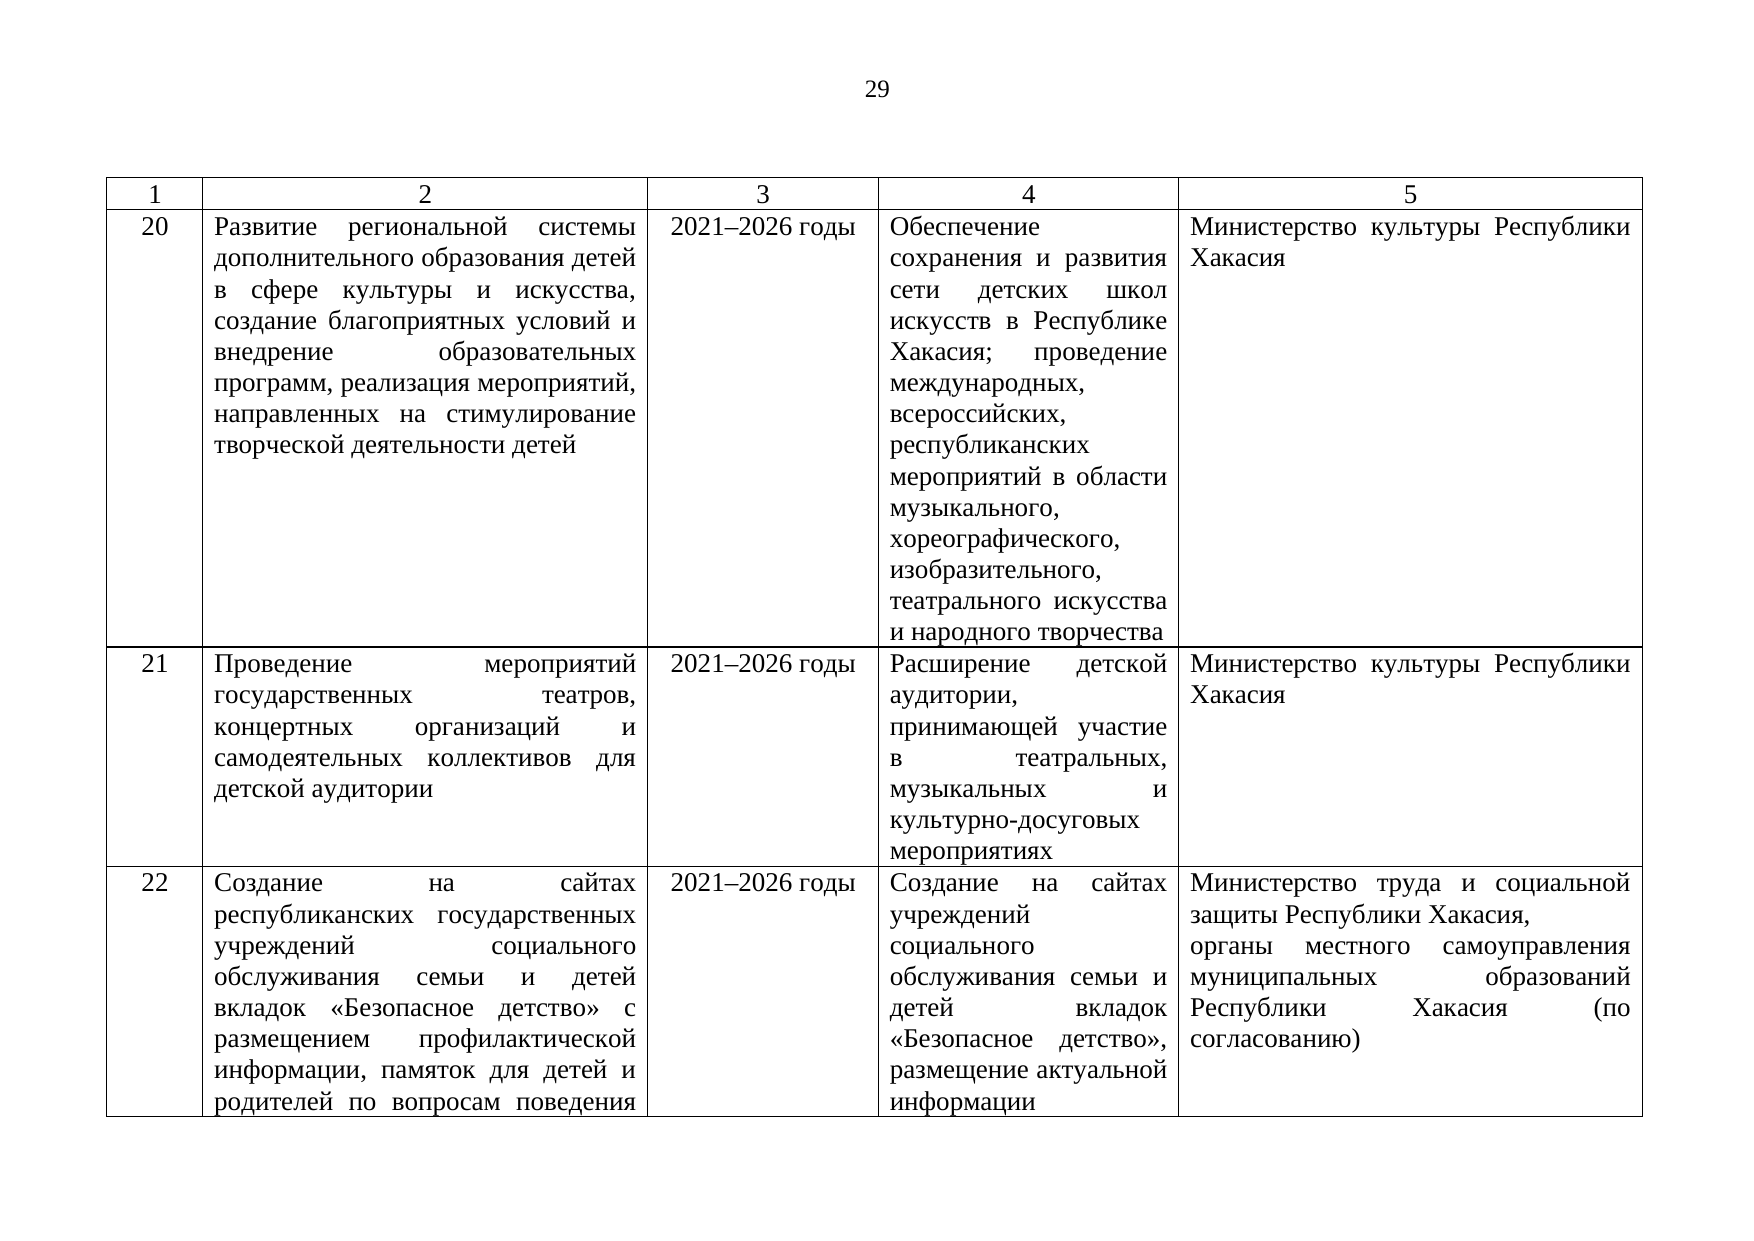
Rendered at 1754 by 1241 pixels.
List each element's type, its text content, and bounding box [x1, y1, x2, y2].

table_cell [203, 867, 647, 1116]
table_cell 2021–2026 годы [648, 648, 878, 866]
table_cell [879, 867, 1178, 1116]
table_cell 21 [107, 648, 202, 866]
table_cell Обеспечение сохранения и развития сети детских школ искусств в Республике Хакасия; проведение международных, всероссийских, республиканских мероприятий в области музыкального, хореографического, изобразительного, театрального искусства и народного творчества [879, 210, 1178, 646]
table_cell Развитие региональной системы дополнительного образования детей в сфере культуры и искусства, создание благоприятных условий и внедрение образовательных программ, реализация мероприятий, направленных на стимулирование творческой деятельности детей [203, 210, 647, 646]
table_cell 2021–2026 годы [648, 210, 878, 646]
table_cell 20 [107, 210, 202, 646]
table_header 1 [107, 178, 202, 209]
table_cell Проведение мероприятий государственных театров, концертных организаций и самодеятельных коллективов для детской аудитории [203, 648, 647, 866]
table_cell Расширение детской аудитории, принимающей участие в театральных, музыкальных и культурно-досуговых мероприятиях [879, 648, 1178, 866]
table_header 5 [1179, 178, 1642, 209]
table_cell 2021–2026 годы [648, 867, 878, 1116]
table_cell Министерство культуры Республики Хакасия [1179, 648, 1642, 866]
table_cell 22 [107, 867, 202, 1116]
table_header 3 [648, 178, 878, 209]
table_header 2 [203, 178, 647, 209]
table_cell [1179, 867, 1642, 1116]
table_header 4 [879, 178, 1178, 209]
table_cell Министерство культуры Республики Хакасия [1179, 210, 1642, 646]
